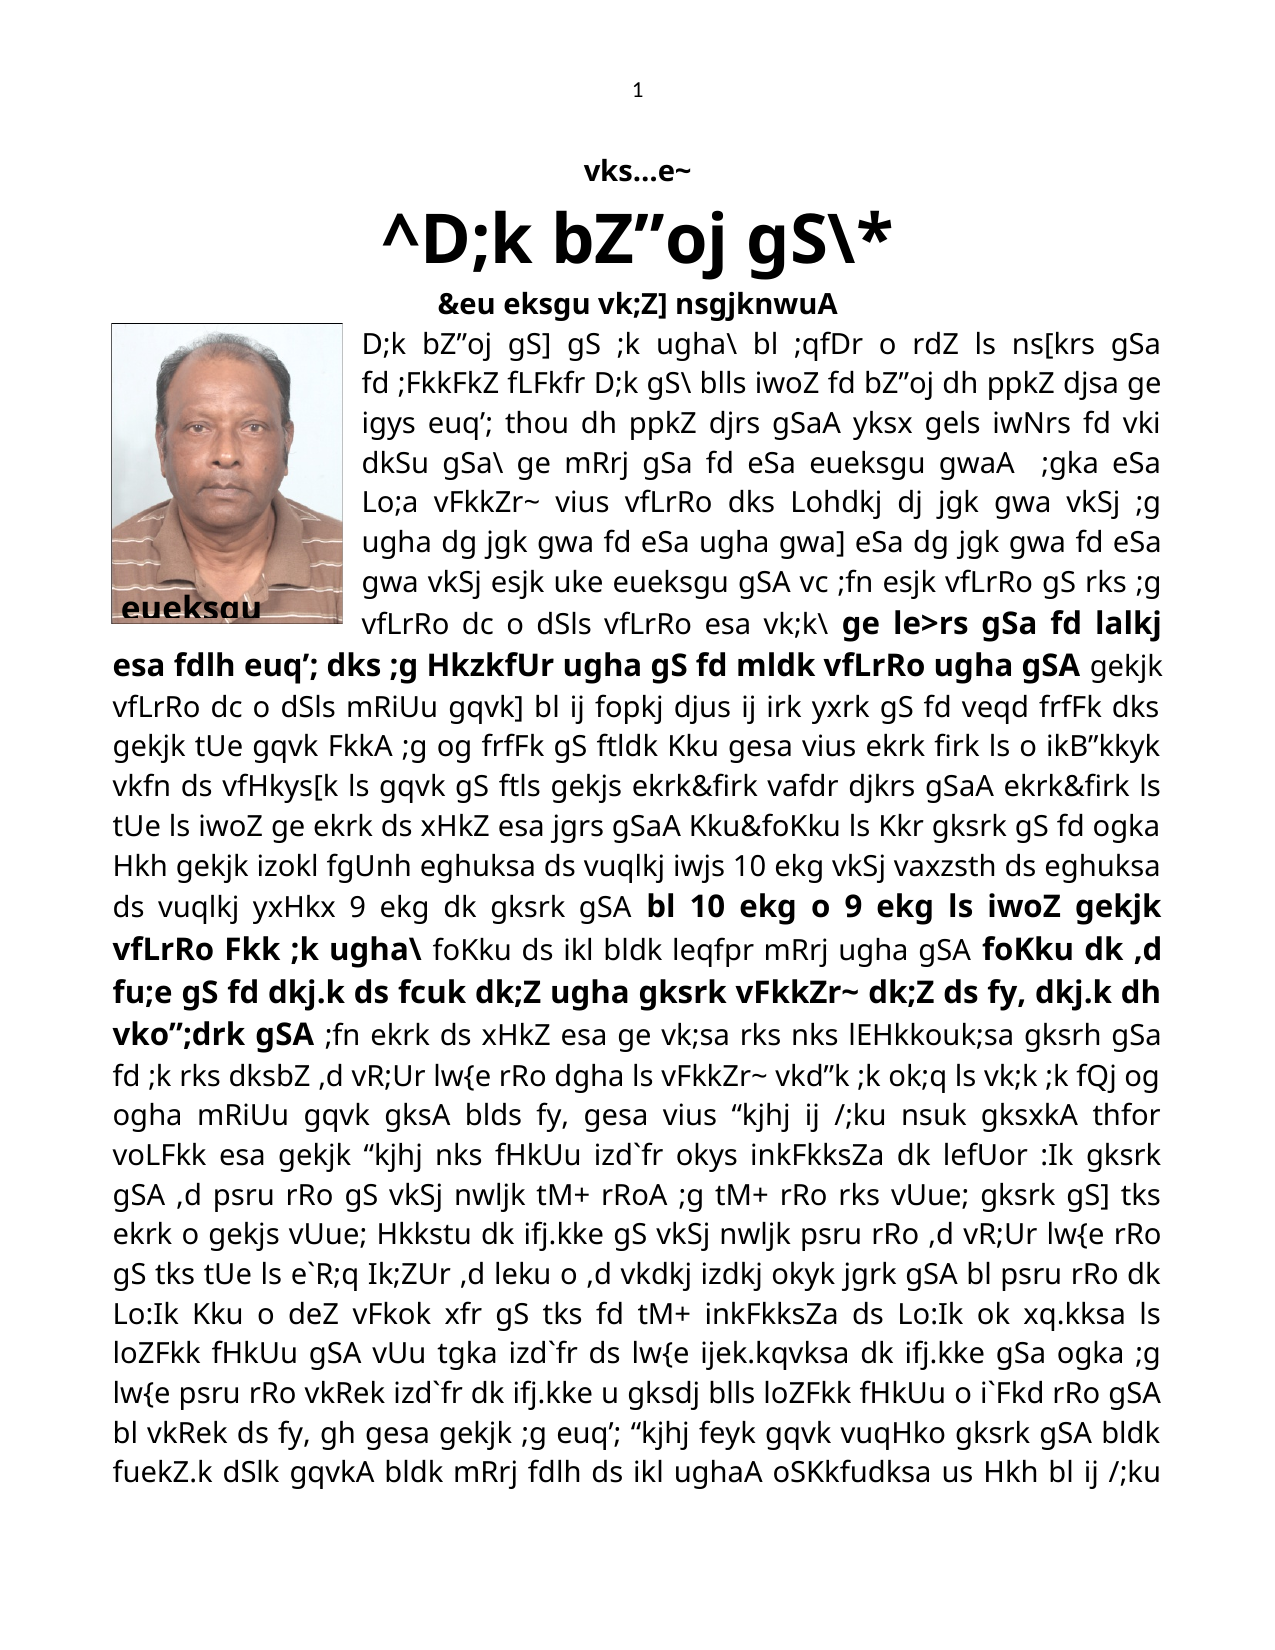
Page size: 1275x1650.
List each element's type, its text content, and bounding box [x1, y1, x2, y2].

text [112, 323, 1162, 1491]
picture [111, 323, 343, 621]
text &eu eksgu vk;Z] nsgjknwuA [112, 283, 1162, 323]
text ^D;k bZ”oj gS\* [112, 190, 1162, 283]
text vks…e~ [112, 150, 1162, 190]
